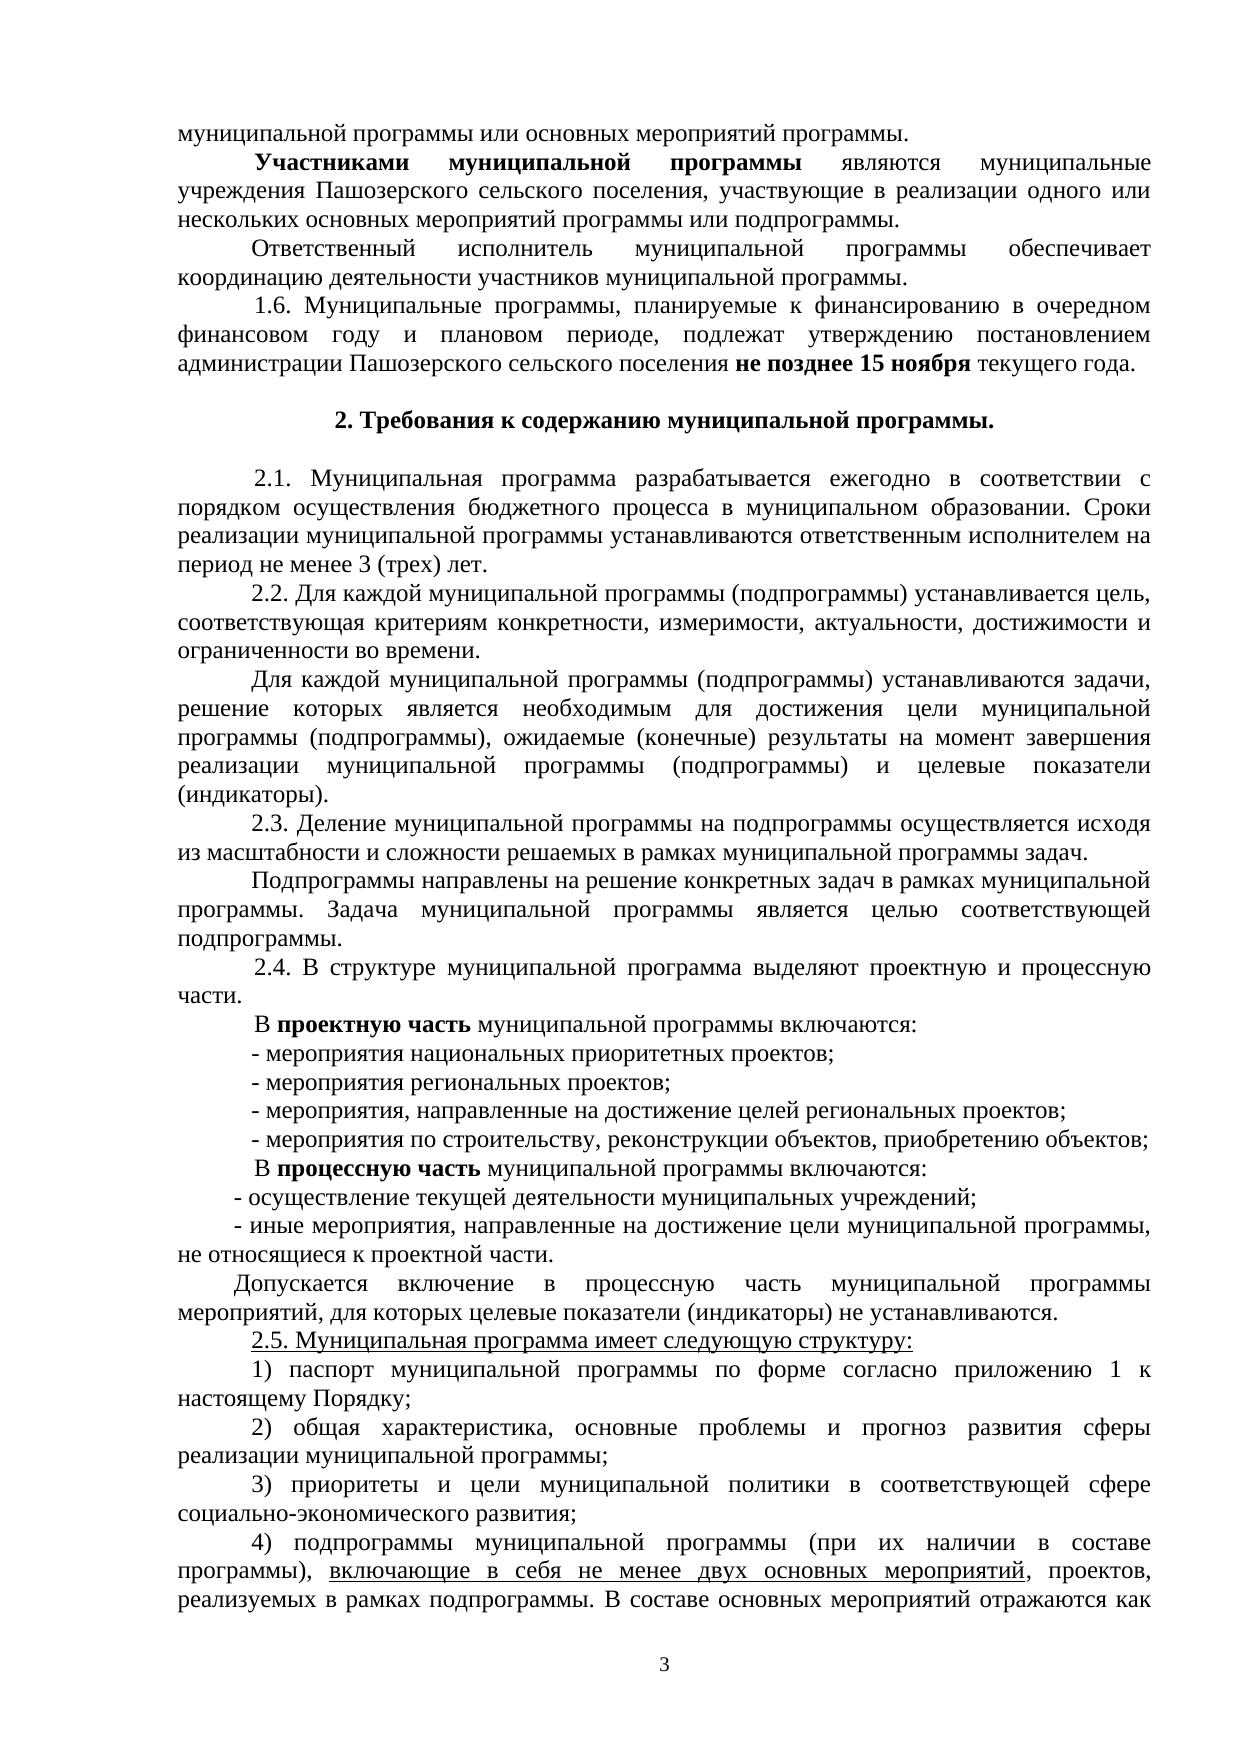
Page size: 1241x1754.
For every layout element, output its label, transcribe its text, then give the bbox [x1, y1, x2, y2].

text - мероприятия национальных приоритетных проектов; [177, 1038, 1152, 1067]
text Допускается включение в процессную часть муниципальной программы мероприятий, для которых целевые показатели (индикаторы) не устанавливаются. [177, 1268, 1152, 1326]
text Подпрограммы направлены на решение конкретных задач в рамках муниципальной программы. Задача муниципальной программы является целью соответствующей подпрограммы. [177, 866, 1152, 952]
text - иные мероприятия, направленные на достижение цели муниципальной программы, не относящиеся к проектной части. [177, 1211, 1152, 1268]
text 2) общая характеристика, основные проблемы и прогноз развития сферы реализации муниципальной программы; [177, 1412, 1152, 1469]
text В проектную часть муниципальной программы включаются: [177, 1009, 1152, 1038]
text Участниками муниципальной программы являются муниципальные учреждения Пашозерского сельского поселения, участвующие в реализации одного или нескольких основных мероприятий программы или подпрограммы. [177, 147, 1152, 233]
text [177, 1527, 1152, 1613]
text 2.4. В структуре муниципальной программа выделяют проектную и процессную части. [177, 952, 1152, 1009]
text 1.6. Муниципальные программы, планируемые к финансированию в очередном финансовом году и плановом периоде, подлежат утверждению постановлением администрации Пашозерского сельского поселения не позднее 15 ноября текущего года. [177, 291, 1152, 377]
text Для каждой муниципальной программы (подпрограммы) устанавливаются задачи, решение которых является необходимым для достижения цели муниципальной программы (подпрограммы), ожидаемые (конечные) результаты на момент завершения реализации муниципальной программы (подпрограммы) и целевые показатели (индикаторы). [177, 664, 1152, 808]
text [177, 118, 1152, 147]
text - мероприятия, направленные на достижение целей региональных проектов; [177, 1096, 1152, 1124]
text 1) паспорт муниципальной программы по форме согласно приложению 1 к настоящему Порядку; [177, 1354, 1152, 1412]
text - осуществление текущей деятельности муниципальных учреждений; [177, 1182, 1152, 1211]
text 2.3. Деление муниципальной программы на подпрограммы осуществляется исходя из масштабности и сложности решаемых в рамках муниципальной программы задач. [177, 808, 1152, 866]
text Ответственный исполнитель муниципальной программы обеспечивает координацию деятельности участников муниципальной программы. [177, 233, 1152, 291]
text - мероприятия региональных проектов; [177, 1067, 1152, 1096]
text - мероприятия по строительству, реконструкции объектов, приобретению объектов; [177, 1124, 1152, 1153]
text 2.2. Для каждой муниципальной программы (подпрограммы) устанавливается цель, соответствующая критериям конкретности, измеримости, актуальности, достижимости и ограниченности во времени. [177, 578, 1152, 664]
text В процессную часть муниципальной программы включаются: [177, 1153, 1152, 1182]
text 2.1. Муниципальная программа разрабатывается ежегодно в соответствии с порядком осуществления бюджетного процесса в муниципальном образовании. Сроки реализации муниципальной программы устанавливаются ответственным исполнителем на период не менее 3 (трех) лет. [177, 463, 1152, 578]
text 3) приоритеты и цели муниципальной политики в соответствующей сфере социально-экономического развития; [177, 1469, 1152, 1527]
text 2. Требования к содержанию муниципальной программы. [177, 406, 1152, 434]
text 2.5. Муниципальная программа имеет следующую структуру: [177, 1326, 1152, 1354]
